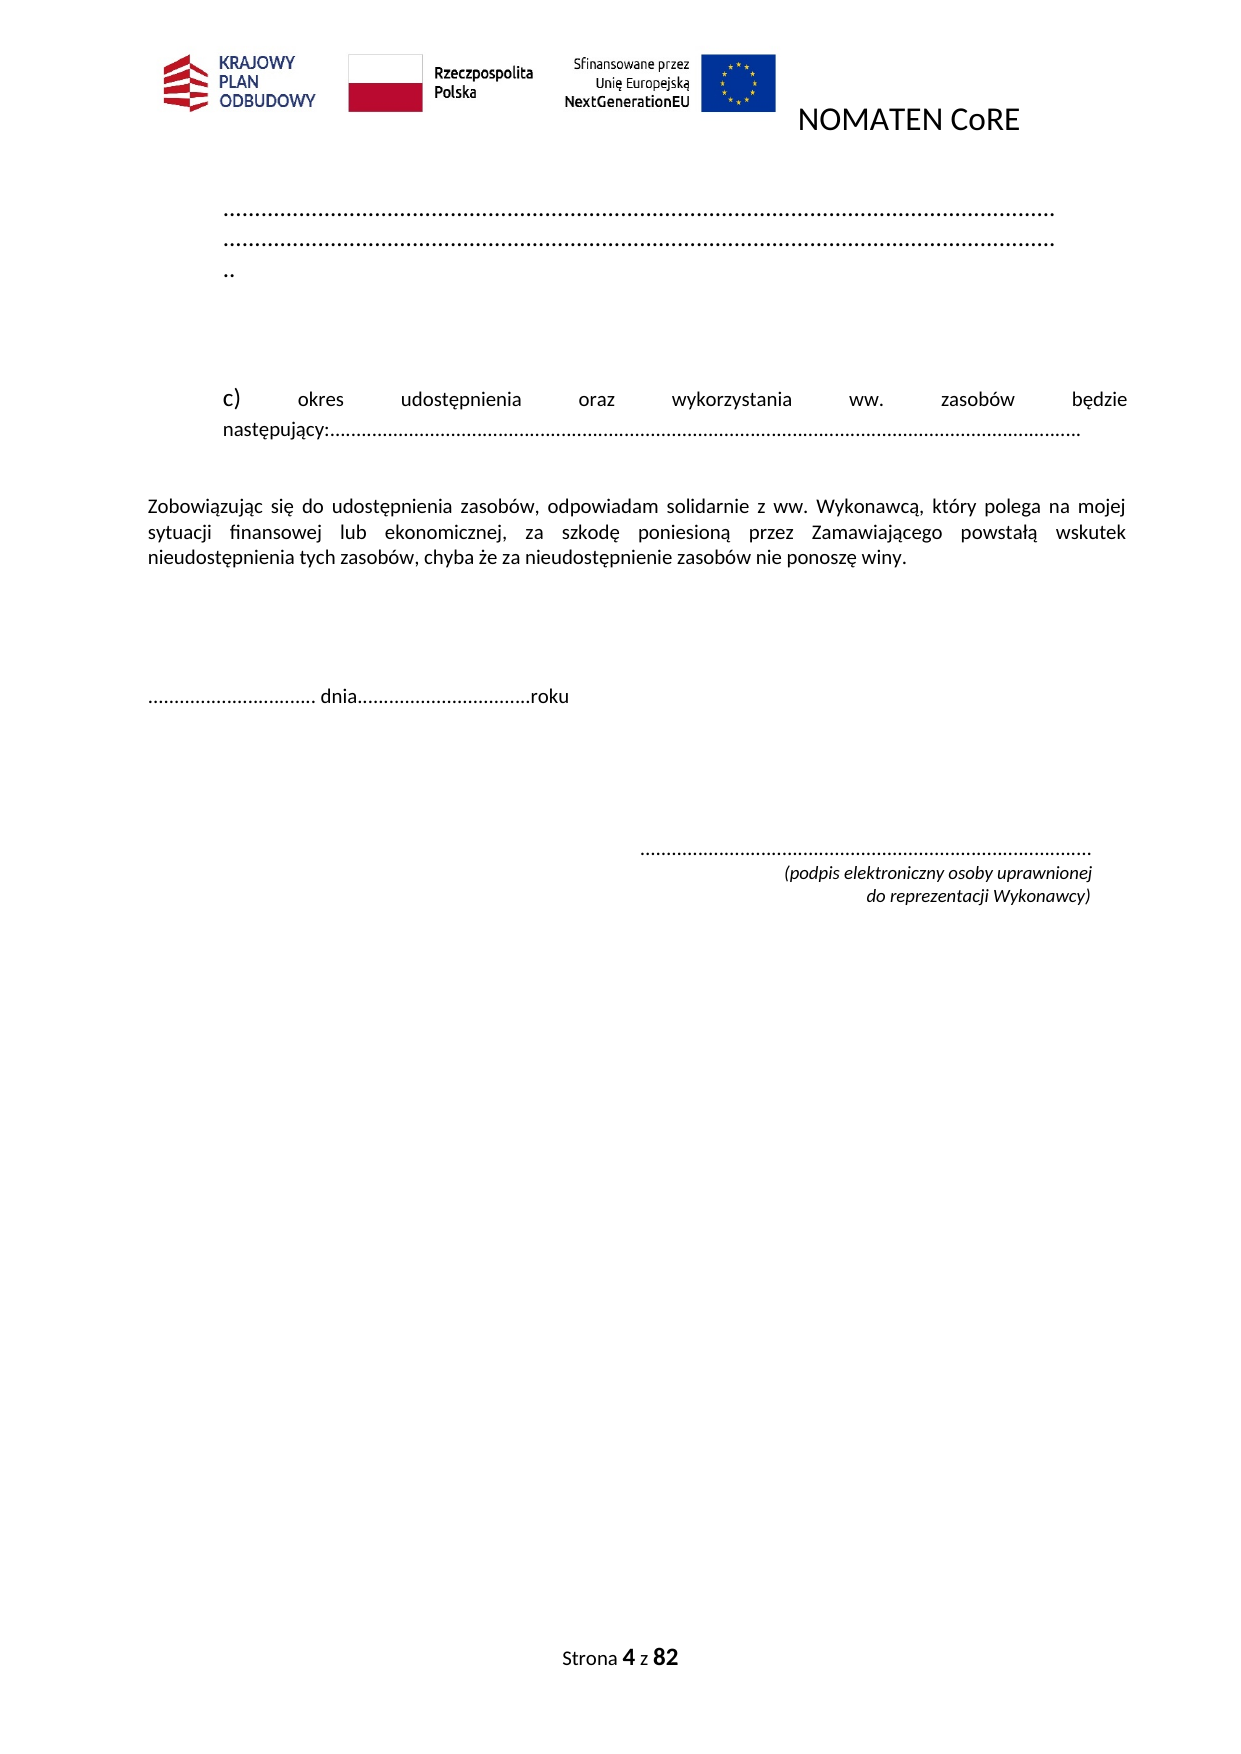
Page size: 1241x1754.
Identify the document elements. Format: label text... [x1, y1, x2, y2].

text ................................ dnia.................................roku [148, 683, 1092, 709]
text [223, 192, 1063, 283]
text ...................................................................................... (podpis elektroniczny osoby uprawnionej [148, 836, 1092, 884]
text Zobowiązując się do udostępnienia zasobów, odpowiadam solidarnie z ww. Wykonawcą, który polega na mojej sytuacji finansowej lub ekonomicznej, za szkodę poniesioną przez Zamawiającego powstałą wskutek nieudostępnienia tych zasobów, chyba że za nieudostępnienie zasobów nie ponoszę winy. [148, 493, 1128, 570]
text do reprezentacji Wykonawcy) [148, 884, 1092, 907]
text c) okres udostępnienia oraz wykorzystania ww. zasobów będzie następujący:............................................................................................................................................... [223, 382, 1128, 443]
picture [147, 35, 792, 131]
